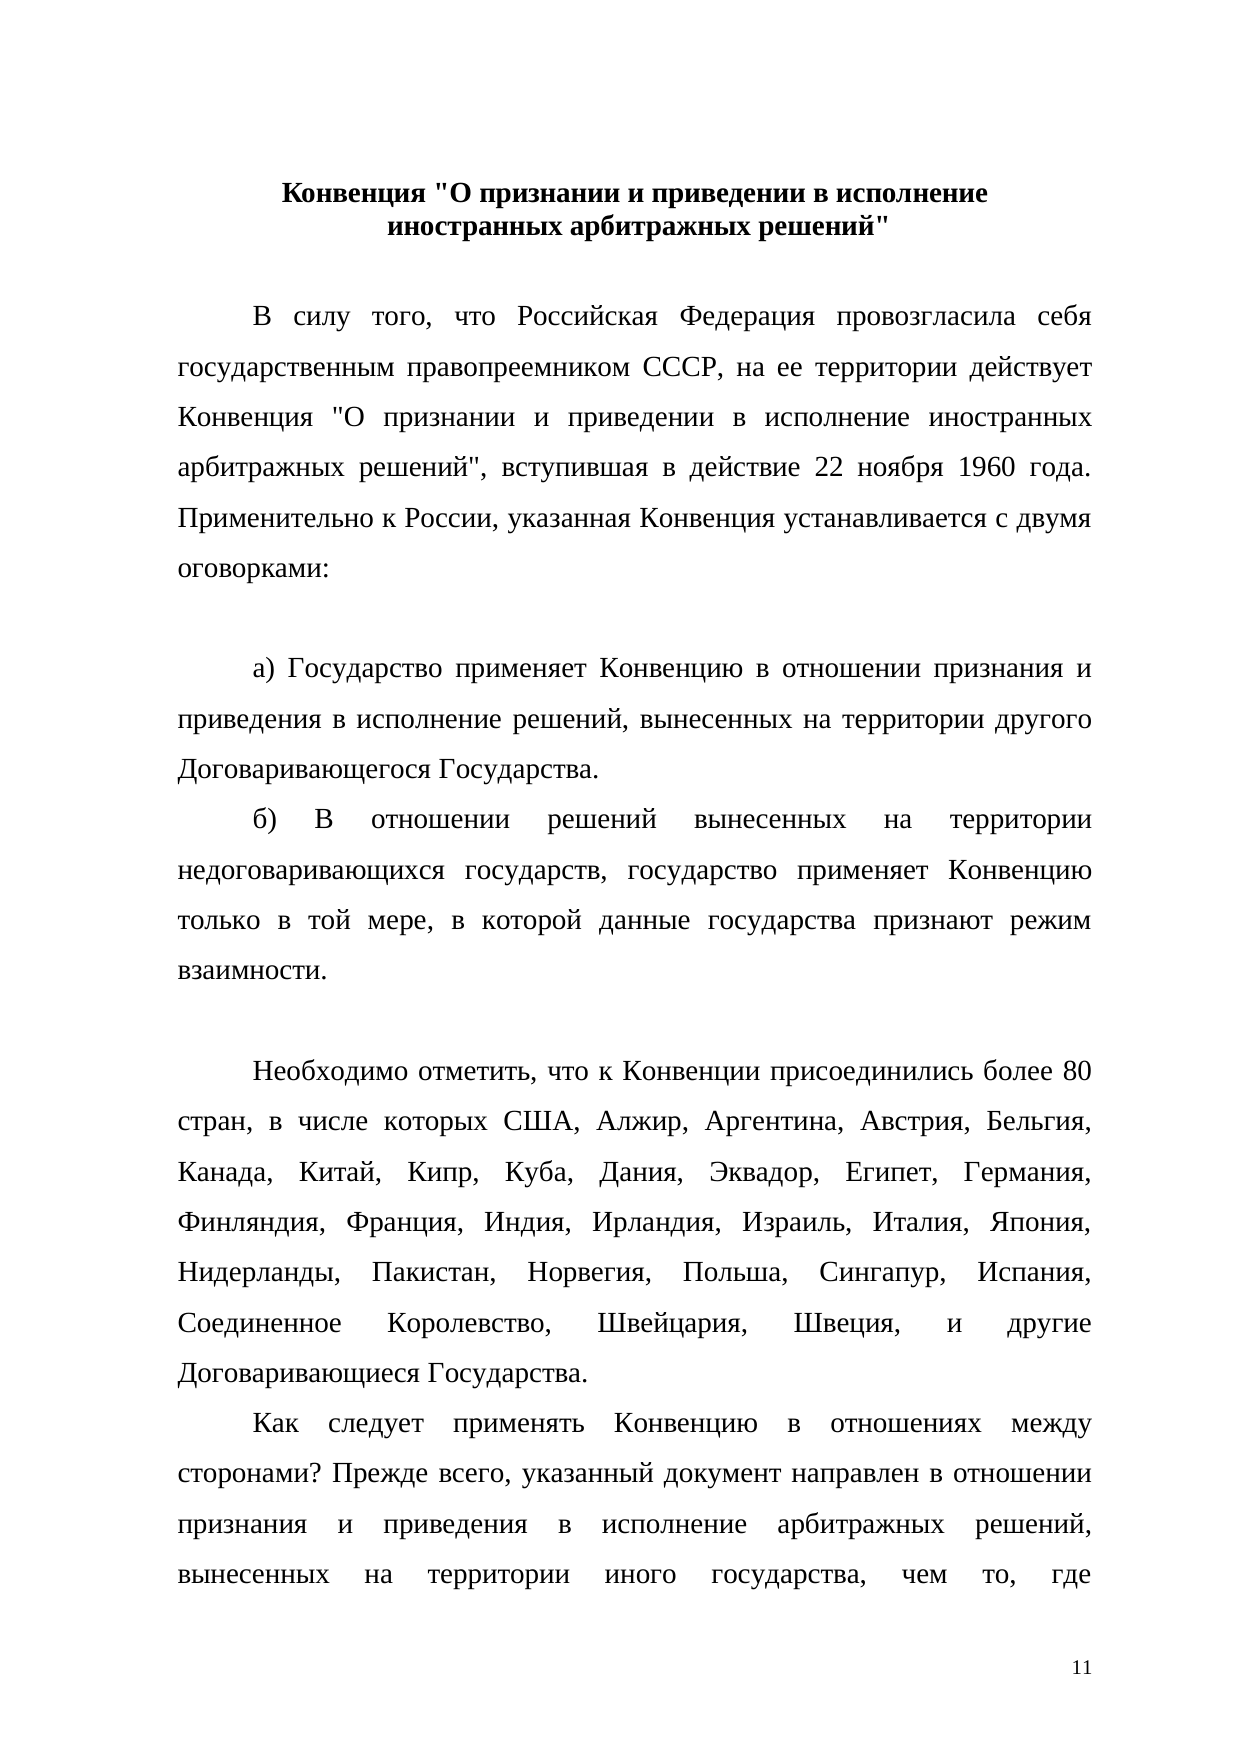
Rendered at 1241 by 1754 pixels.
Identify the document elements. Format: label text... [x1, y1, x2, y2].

list Необходимо отметить, что к Конвенции присоединились более 80 стран, в числе которых США, Алжир, Аргентина, Австрия, Бельгия, Канада, Китай, Кипр, Куба, Дания, Эквадор, Египет, Германия, Финляндия, Франция, Индия, Ирландия, Израиль, Италия, Япония, Нидерланды, Пакистан, Норвегия, Польша, Сингапур, Испания, Соединенное Королевство, Швейцария, Швеция, и другие Договаривающиеся Государства. [177, 1053, 1092, 1389]
list В силу того, что Российская Федерация провозгласила себя государственным правопреемником СССР, на ее территории действует Конвенция "О признании и приведении в исполнение иностранных арбитражных решений", вступившая в действие 22 ноября 1960 года. Применительно к России, указанная Конвенция устанавливается с двумя оговорками: [177, 299, 1092, 584]
list б) В отношении решений вынесенных на территории недоговаривающихся государств, государство применяет Конвенцию только в той мере, в которой данные государства признают режим взаимности. [177, 802, 1092, 986]
list а) Государство применяет Конвенцию в отношении признания и приведения в исполнение решений, вынесенных на территории другого Договаривающегося Государства. [177, 651, 1092, 785]
subtitle Конвенция "О признании и приведении в исполнение иностранных арбитражных решений" [177, 175, 1092, 242]
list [177, 1406, 1092, 1590]
